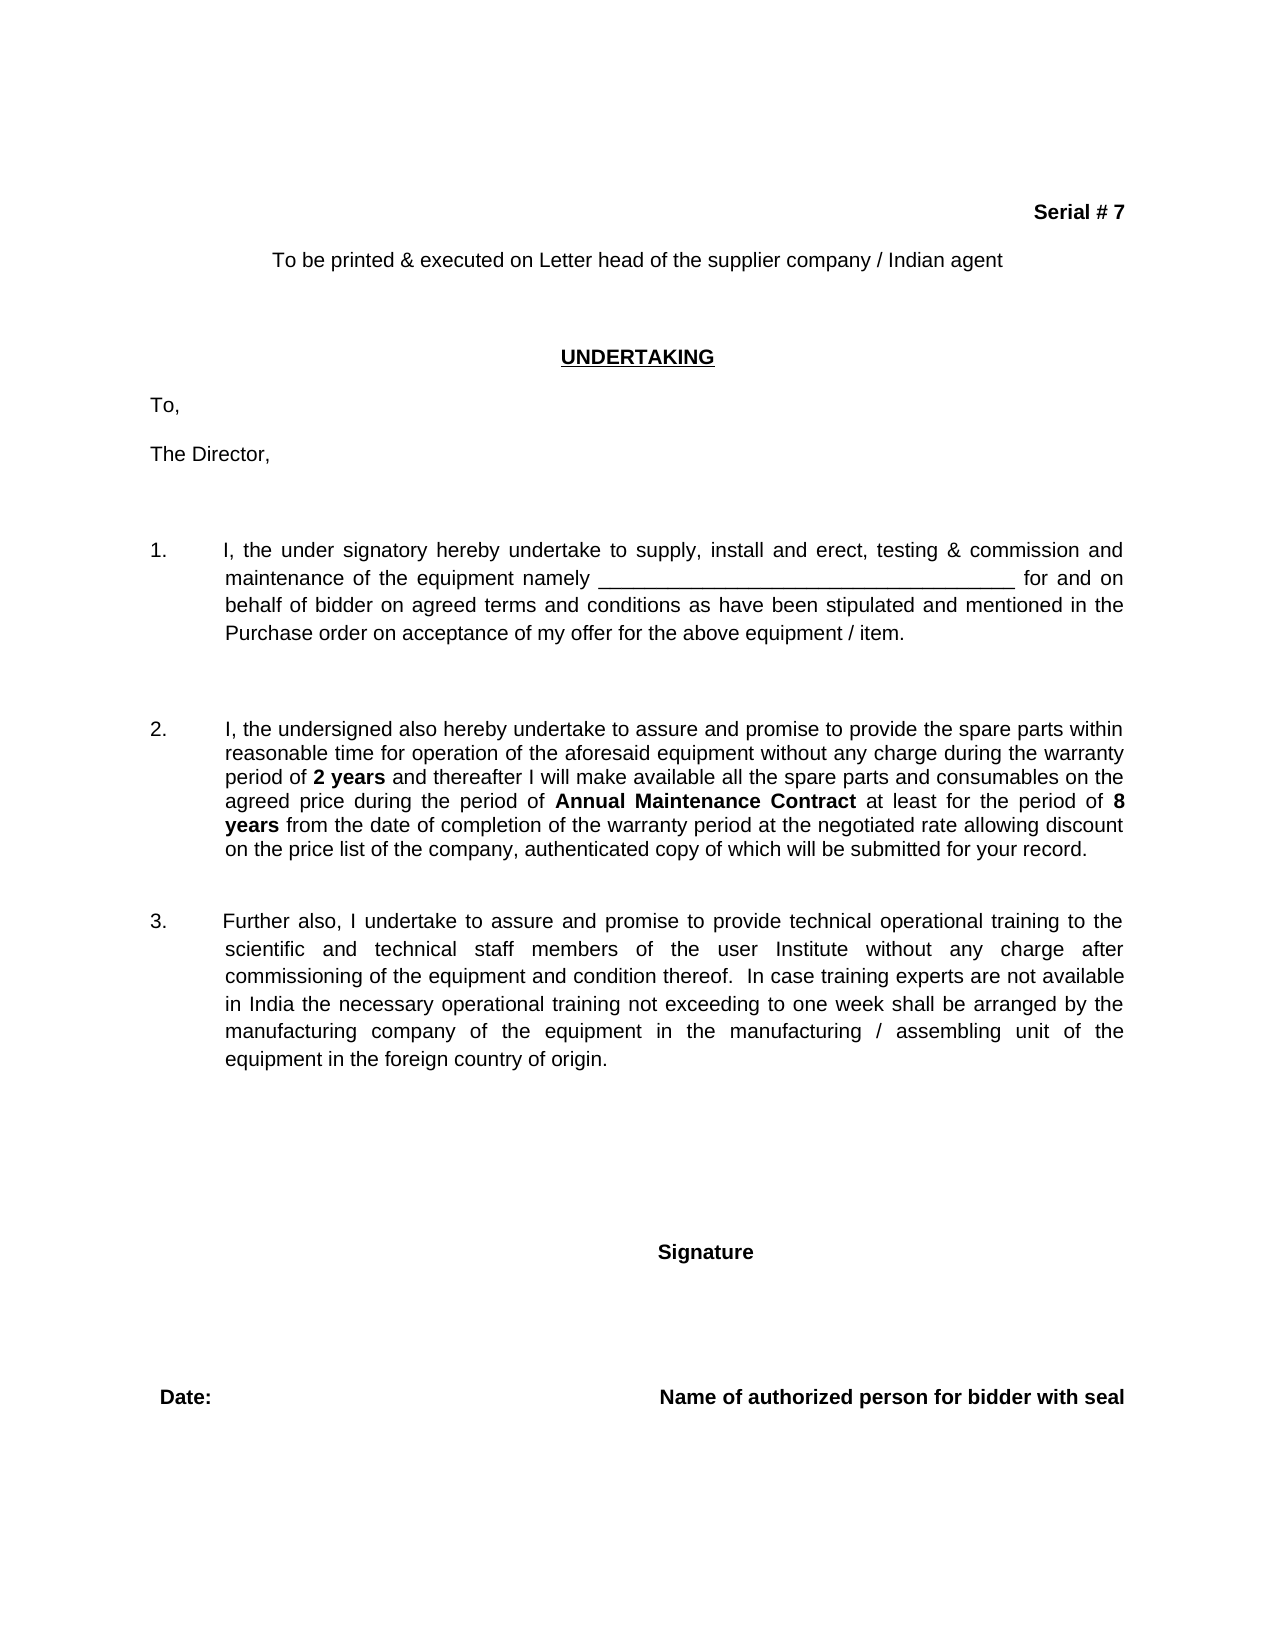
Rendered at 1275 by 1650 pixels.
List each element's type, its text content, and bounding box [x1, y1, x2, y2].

text 3. Further also, I undertake to assure and promise to provide technical operational training to the scientific and technical staff members of the user Institute without any charge after commissioning of the equipment and condition thereof. In case training experts are not available in India the necessary operational training not exceeding to one week shall be arranged by the manufacturing company of the equipment in the manufacturing / assembling unit of the equipment in the foreign country of origin. [150, 909, 1125, 1071]
text 1. I, the under signatory hereby undertake to supply, install and erect, testing & commission and maintenance of the equipment namely ____________________________________ for and on behalf of bidder on agreed terms and conditions as have been stipulated and mentioned in the Purchase order on acceptance of my offer for the above equipment / item. [150, 538, 1125, 644]
text Date: Name of authorized person for bidder with seal [150, 1385, 1125, 1409]
list I, the undersigned also hereby undertake to assure and promise to provide the spare parts within reasonable time for operation of the aforesaid equipment without any charge during the warranty period of 2 years and thereafter I will make available all the spare parts and consumables on the agreed price during the period of Annual Maintenance Contract at least for the period of 8 years from the date of completion of the warranty period at the negotiated rate allowing discount on the price list of the company, authenticated copy of which will be submitted for your record. [150, 717, 1125, 861]
text Serial # 7 [150, 200, 1125, 224]
text Signature [525, 1240, 1125, 1264]
text The Director, [150, 441, 1125, 465]
text UNDERTAKING [150, 345, 1125, 369]
text To, [150, 393, 1125, 417]
text To be printed & executed on Letter head of the supplier company / Indian agent [150, 248, 1125, 272]
